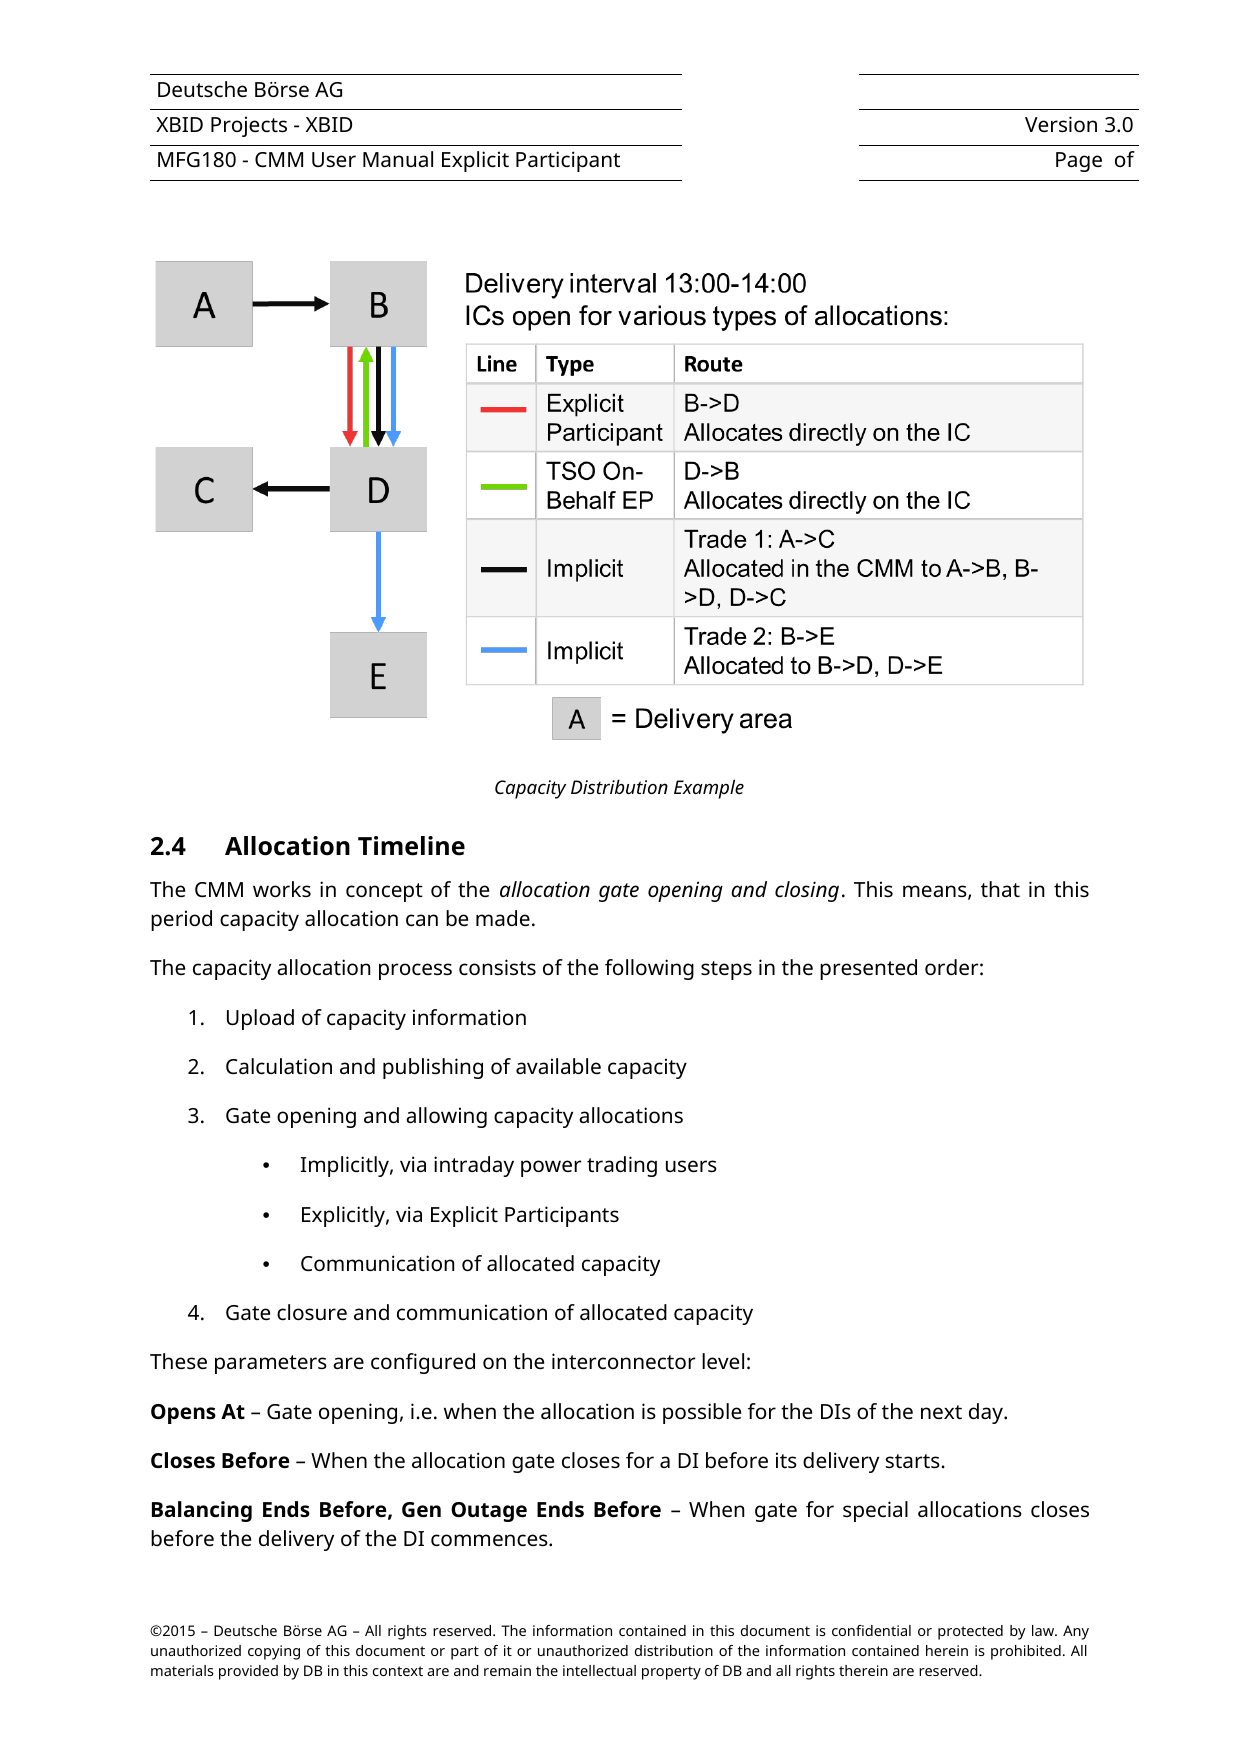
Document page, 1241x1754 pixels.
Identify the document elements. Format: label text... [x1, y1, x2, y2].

text Closes Before – When the allocation gate closes for a DI before its delivery starts. [150, 1446, 1090, 1474]
text The capacity allocation process consists of the following steps in the presented order: [150, 953, 1090, 982]
text Opens At – Gate opening, i.e. when the allocation is possible for the DIs of the next day. [150, 1397, 1090, 1425]
list Gate closure and communication of allocated capacity [187, 1298, 1090, 1327]
list Gate opening and allowing capacity allocations [187, 1101, 1090, 1129]
text These parameters are configured on the interconnector level: [150, 1347, 1090, 1376]
text Balancing Ends Before, Gen Outage Ends Before – When gate for special allocations closes before the delivery of the DI commences. [150, 1495, 1090, 1552]
list Communication of allocated capacity [262, 1249, 1090, 1277]
list Explicitly, via Explicit Participants [262, 1200, 1090, 1228]
list Calculation and publishing of available capacity [187, 1052, 1090, 1080]
text The CMM works in concept of the allocation gate opening and closing. This means, that in this period capacity allocation can be made. [150, 876, 1090, 932]
list Upload of capacity information [187, 1003, 1090, 1031]
picture [155, 258, 1085, 754]
subtitle Allocation Timeline [150, 829, 1090, 863]
text Capacity Distribution Example [150, 774, 1090, 800]
list Implicitly, via intraday power trading users [262, 1150, 1090, 1179]
